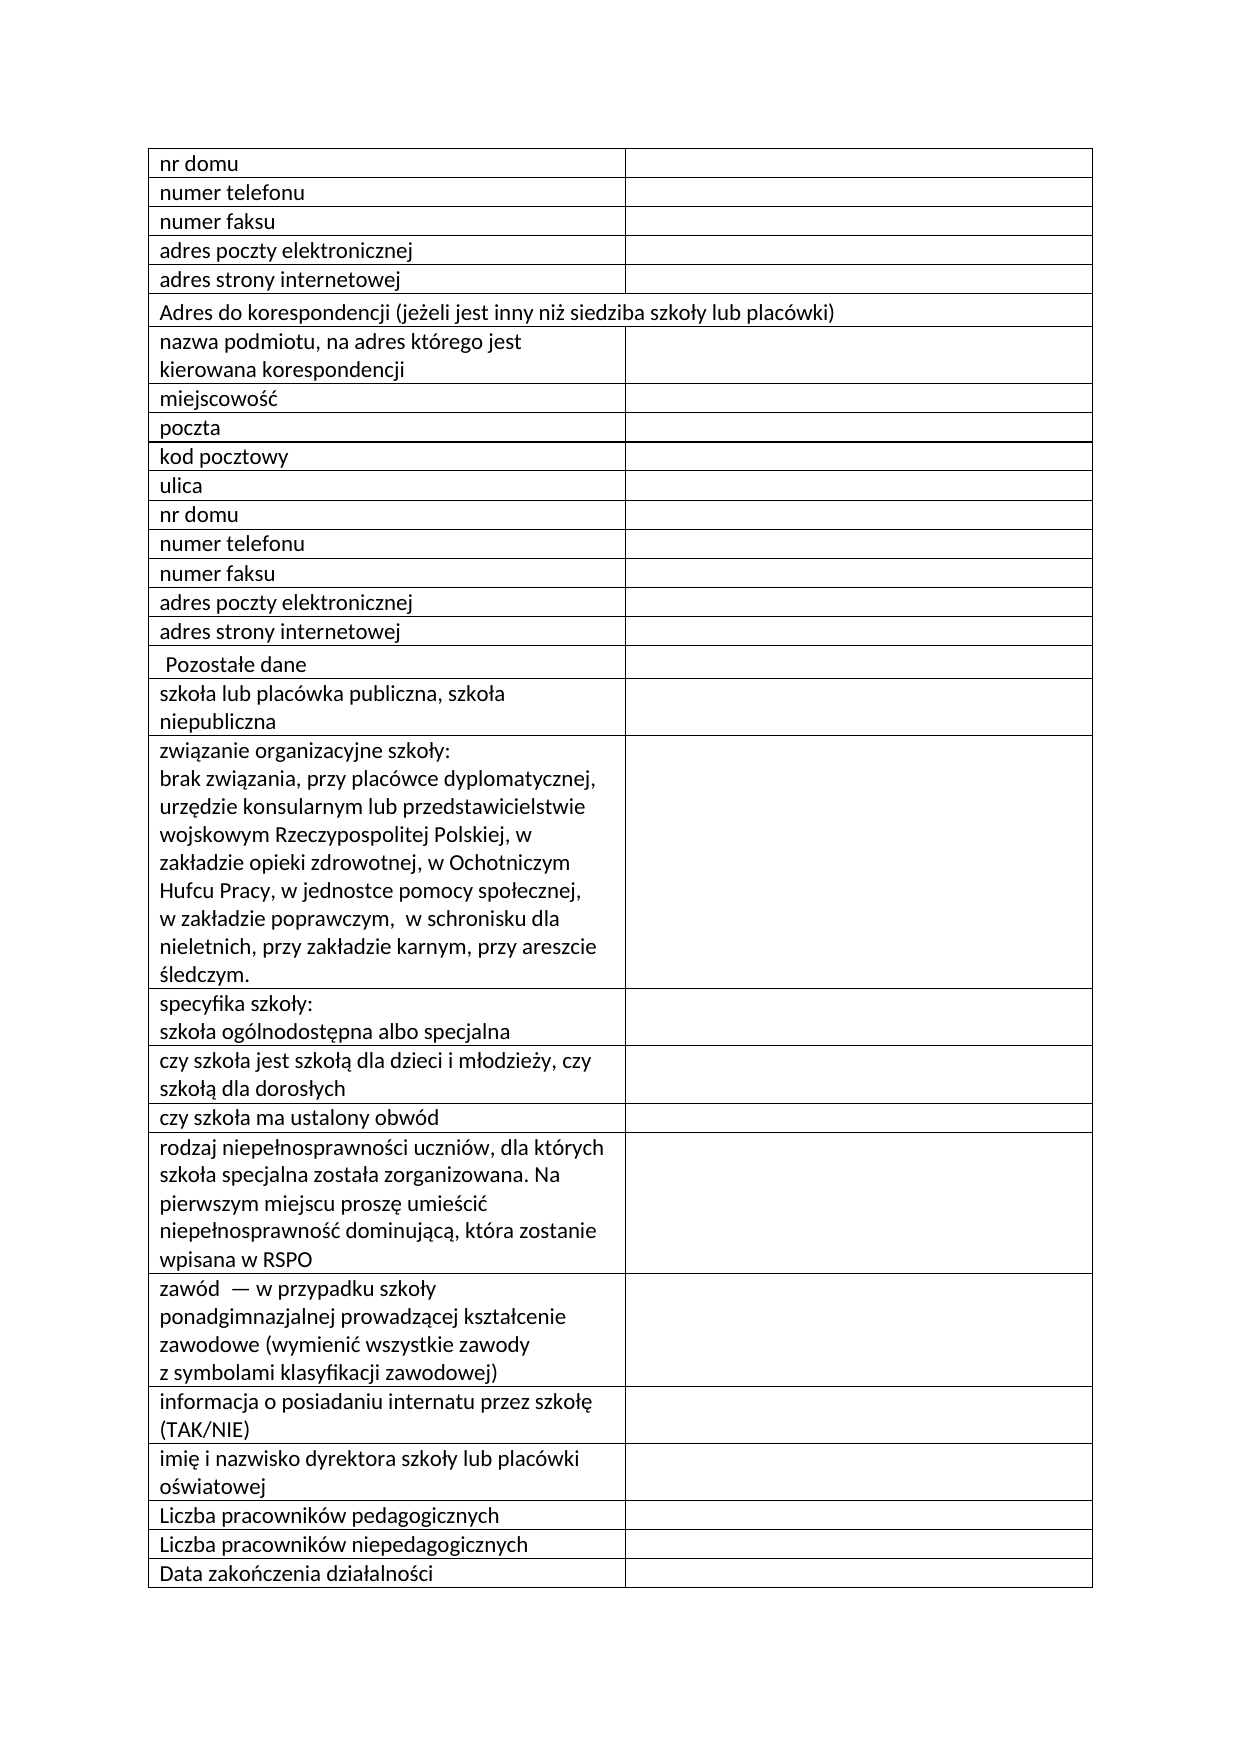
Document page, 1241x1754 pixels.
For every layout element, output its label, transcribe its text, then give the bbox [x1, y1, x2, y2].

table_cell nr domu [149, 501, 625, 528]
table_cell [626, 236, 1092, 264]
table_cell związanie organizacyjne szkoły: brak związania, przy placówce dyplomatycznej, urzędzie konsularnym lub przedstawicielstwie wojskowym Rzeczypospolitej Polskiej, w zakładzie opieki zdrowotnej, w Ochotniczym Hufcu Pracy, w jednostce pomocy społecznej, w zakładzie poprawczym, w schronisku dla nieletnich, przy zakładzie karnym, przy areszcie śledczym. [149, 736, 625, 988]
table_cell numer telefonu [149, 178, 625, 206]
table_cell [626, 1444, 1092, 1500]
table_cell imię i nazwisko dyrektora szkoły lub placówki oświatowej [149, 1444, 625, 1500]
table_cell [626, 1274, 1092, 1386]
table_cell adres poczty elektronicznej [149, 236, 625, 264]
table_cell kod pocztowy [149, 443, 625, 470]
table_cell [626, 736, 1092, 988]
table_cell specyfika szkoły: szkoła ogólnodostępna albo specjalna [149, 989, 625, 1045]
table_cell adres strony internetowej [149, 265, 625, 293]
table_cell [626, 679, 1092, 735]
table_cell czy szkoła ma ustalony obwód [149, 1104, 625, 1132]
table_cell [626, 1046, 1092, 1102]
table_cell miejscowość [149, 384, 625, 412]
table_cell [626, 178, 1092, 206]
table_cell [626, 327, 1092, 383]
table_cell [626, 471, 1092, 499]
table_cell Adres do korespondencji (jeżeli jest inny niż siedziba szkoły lub placówki) [149, 294, 1092, 326]
table_cell [626, 559, 1092, 587]
table_cell szkoła lub placówka publiczna, szkoła niepubliczna [149, 679, 625, 735]
table_cell adres poczty elektronicznej [149, 588, 625, 616]
table_cell [626, 530, 1092, 558]
table_cell [626, 1133, 1092, 1273]
table_cell [626, 413, 1092, 441]
table_cell poczta [149, 413, 625, 441]
table_cell [626, 1387, 1092, 1443]
table_cell [626, 1501, 1092, 1529]
table_cell adres strony internetowej [149, 617, 625, 645]
table_cell [626, 1559, 1092, 1587]
table_cell ulica [149, 471, 625, 499]
table_cell [626, 1104, 1092, 1132]
table_cell [626, 384, 1092, 412]
table_cell Pozostałe dane [149, 646, 625, 678]
table_cell Liczba pracowników pedagogicznych [149, 1501, 625, 1529]
table_cell [626, 265, 1092, 293]
table_cell [626, 207, 1092, 235]
table_cell Liczba pracowników niepedagogicznych [149, 1530, 625, 1558]
table_cell informacja o posiadaniu internatu przez szkołę (TAK/NIE) [149, 1387, 625, 1443]
table_cell numer faksu [149, 207, 625, 235]
table_cell [626, 646, 1092, 678]
table_cell czy szkoła jest szkołą dla dzieci i młodzieży, czy szkołą dla dorosłych [149, 1046, 625, 1102]
table_cell [626, 501, 1092, 528]
table_cell rodzaj niepełnosprawności uczniów, dla których szkoła specjalna została zorganizowana. Na pierwszym miejscu proszę umieścić niepełnosprawność dominującą, która zostanie wpisana w RSPO [149, 1133, 625, 1273]
table_cell [626, 588, 1092, 616]
table_cell Data zakończenia działalności [149, 1559, 625, 1587]
table_cell [626, 989, 1092, 1045]
table_cell numer faksu [149, 559, 625, 587]
table_cell nazwa podmiotu, na adres którego jest kierowana korespondencji [149, 327, 625, 383]
table_cell [626, 617, 1092, 645]
table_cell [626, 149, 1092, 177]
table_cell [626, 1530, 1092, 1558]
table_cell zawód — w przypadku szkoły ponadgimnazjalnej prowadzącej kształcenie zawodowe (wymienić wszystkie zawody z symbolami klasyfikacji zawodowej) [149, 1274, 625, 1386]
table_cell [626, 443, 1092, 470]
table_cell numer telefonu [149, 530, 625, 558]
table_cell nr domu [149, 149, 625, 177]
